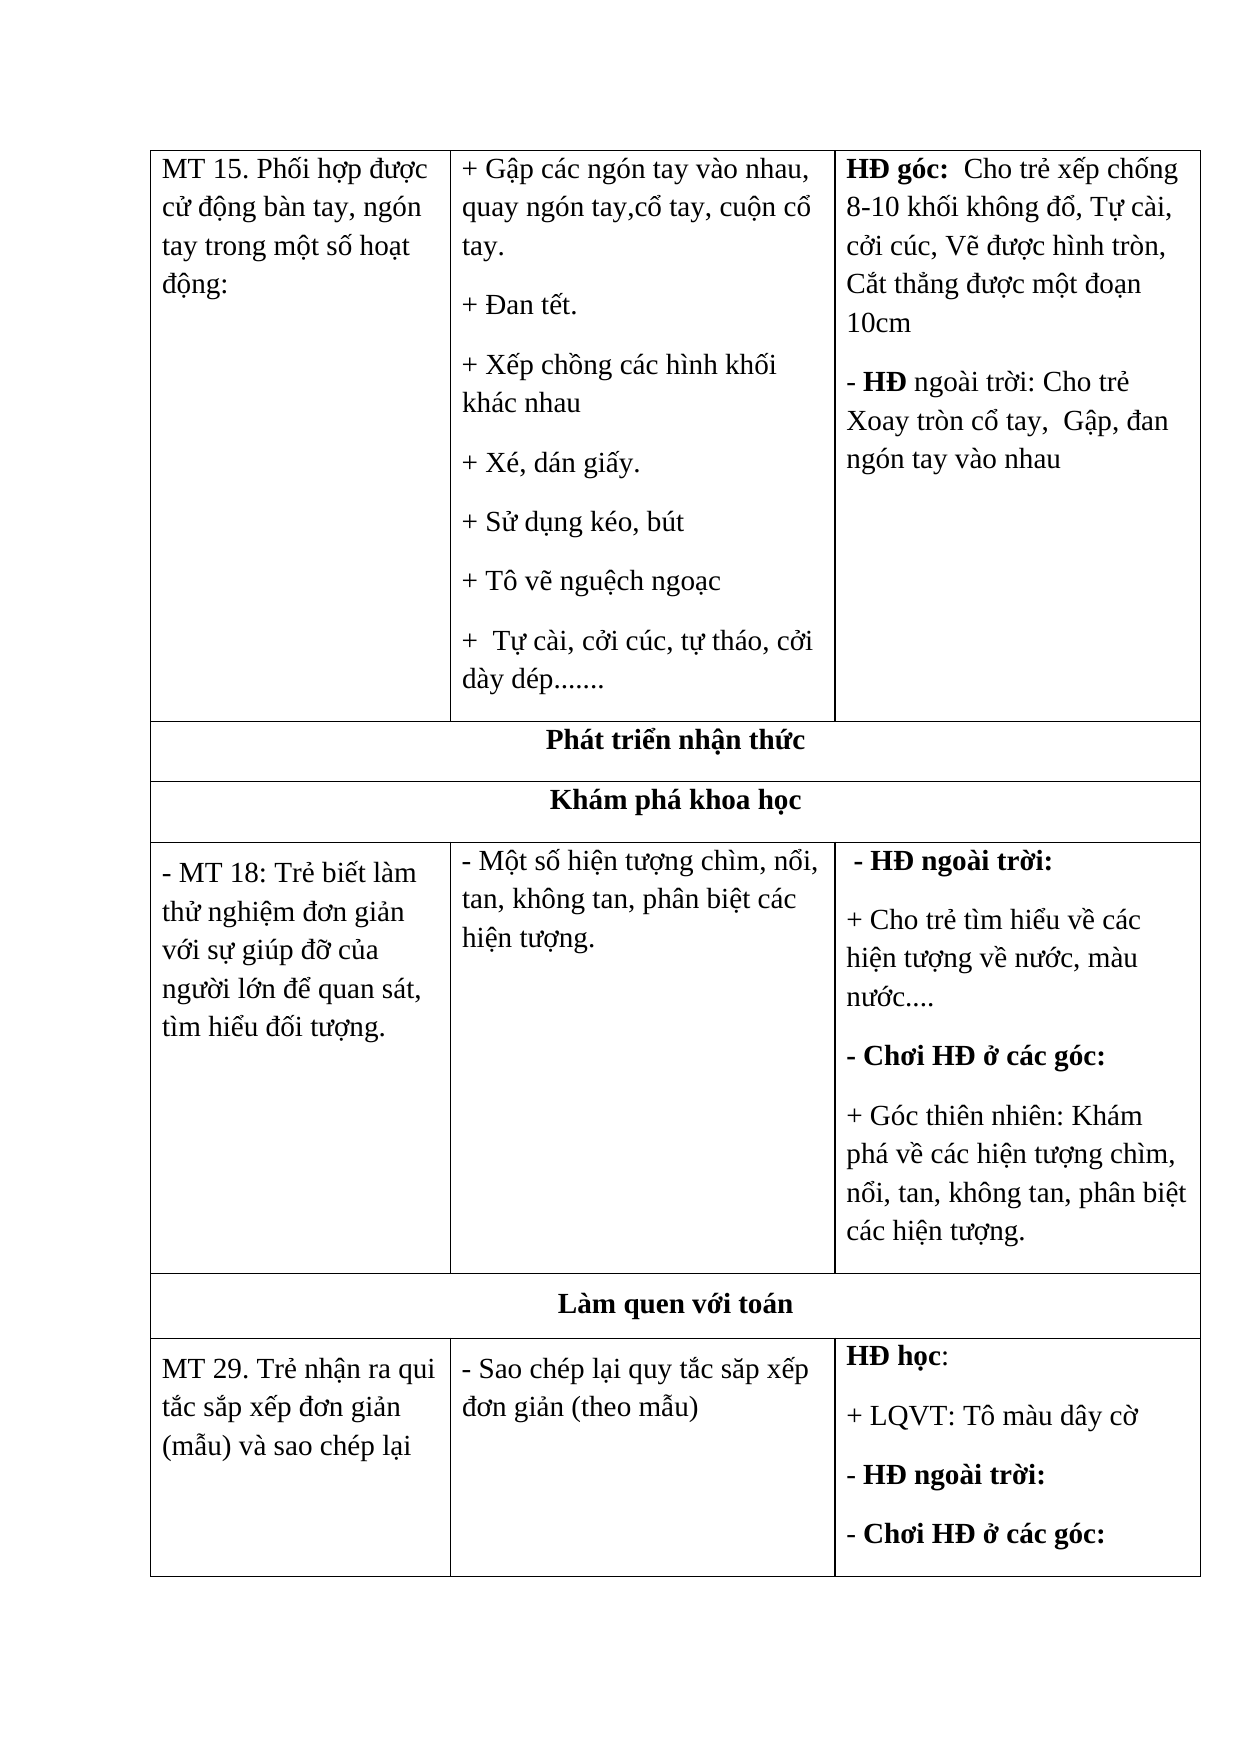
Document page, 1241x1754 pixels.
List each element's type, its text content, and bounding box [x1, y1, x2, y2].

table_cell - HĐ ngoài trời: + Cho trẻ tìm hiểu về các hiện tượng về nước, màu nước.... - Chơi HĐ ở các góc: + Góc thiên nhiên: Khám phá về các hiện tượng chìm, nổi, tan, không tan, phân biệt các hiện tượng. [836, 843, 1200, 1273]
table_cell HĐ góc: Cho trẻ xếp chống 8-10 khối không đổ, Tự cài, cởi cúc, Vẽ được hình tròn, Cắt thẳng được một đoạn 10cm - HĐ ngoài trời: Cho trẻ Xoay tròn cổ tay, Gập, đan ngón tay vào nhau [836, 151, 1200, 721]
table_cell Khám phá khoa học [151, 782, 1200, 842]
table_cell - MT 18: Trẻ biết làm thử nghiệm đơn giản với sự giúp đỡ của người lớn để quan sát, tìm hiểu đối tượng. [151, 843, 450, 1273]
table_cell Phát triển nhận thức [151, 722, 1200, 781]
table_cell MT 15. Phối hợp được cử động bàn tay, ngón tay trong một số hoạt động: [151, 151, 450, 721]
table_cell + Gập các ngón tay vào nhau, quay ngón tay,cổ tay, cuộn cổ tay. + Đan tết. + Xếp chồng các hình khối khác nhau + Xé, dán giấy. + Sử dụng kéo, bút + Tô vẽ nguệch ngoạc + Tự cài, cởi cúc, tự tháo, cởi dày dép....... [451, 151, 834, 721]
table_cell Làm quen với toán [151, 1274, 1200, 1337]
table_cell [451, 1339, 834, 1576]
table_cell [836, 1339, 1200, 1576]
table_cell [151, 1339, 450, 1576]
table_cell - Một số hiện tượng chìm, nổi, tan, không tan, phân biệt các hiện tượng. [451, 843, 834, 1273]
